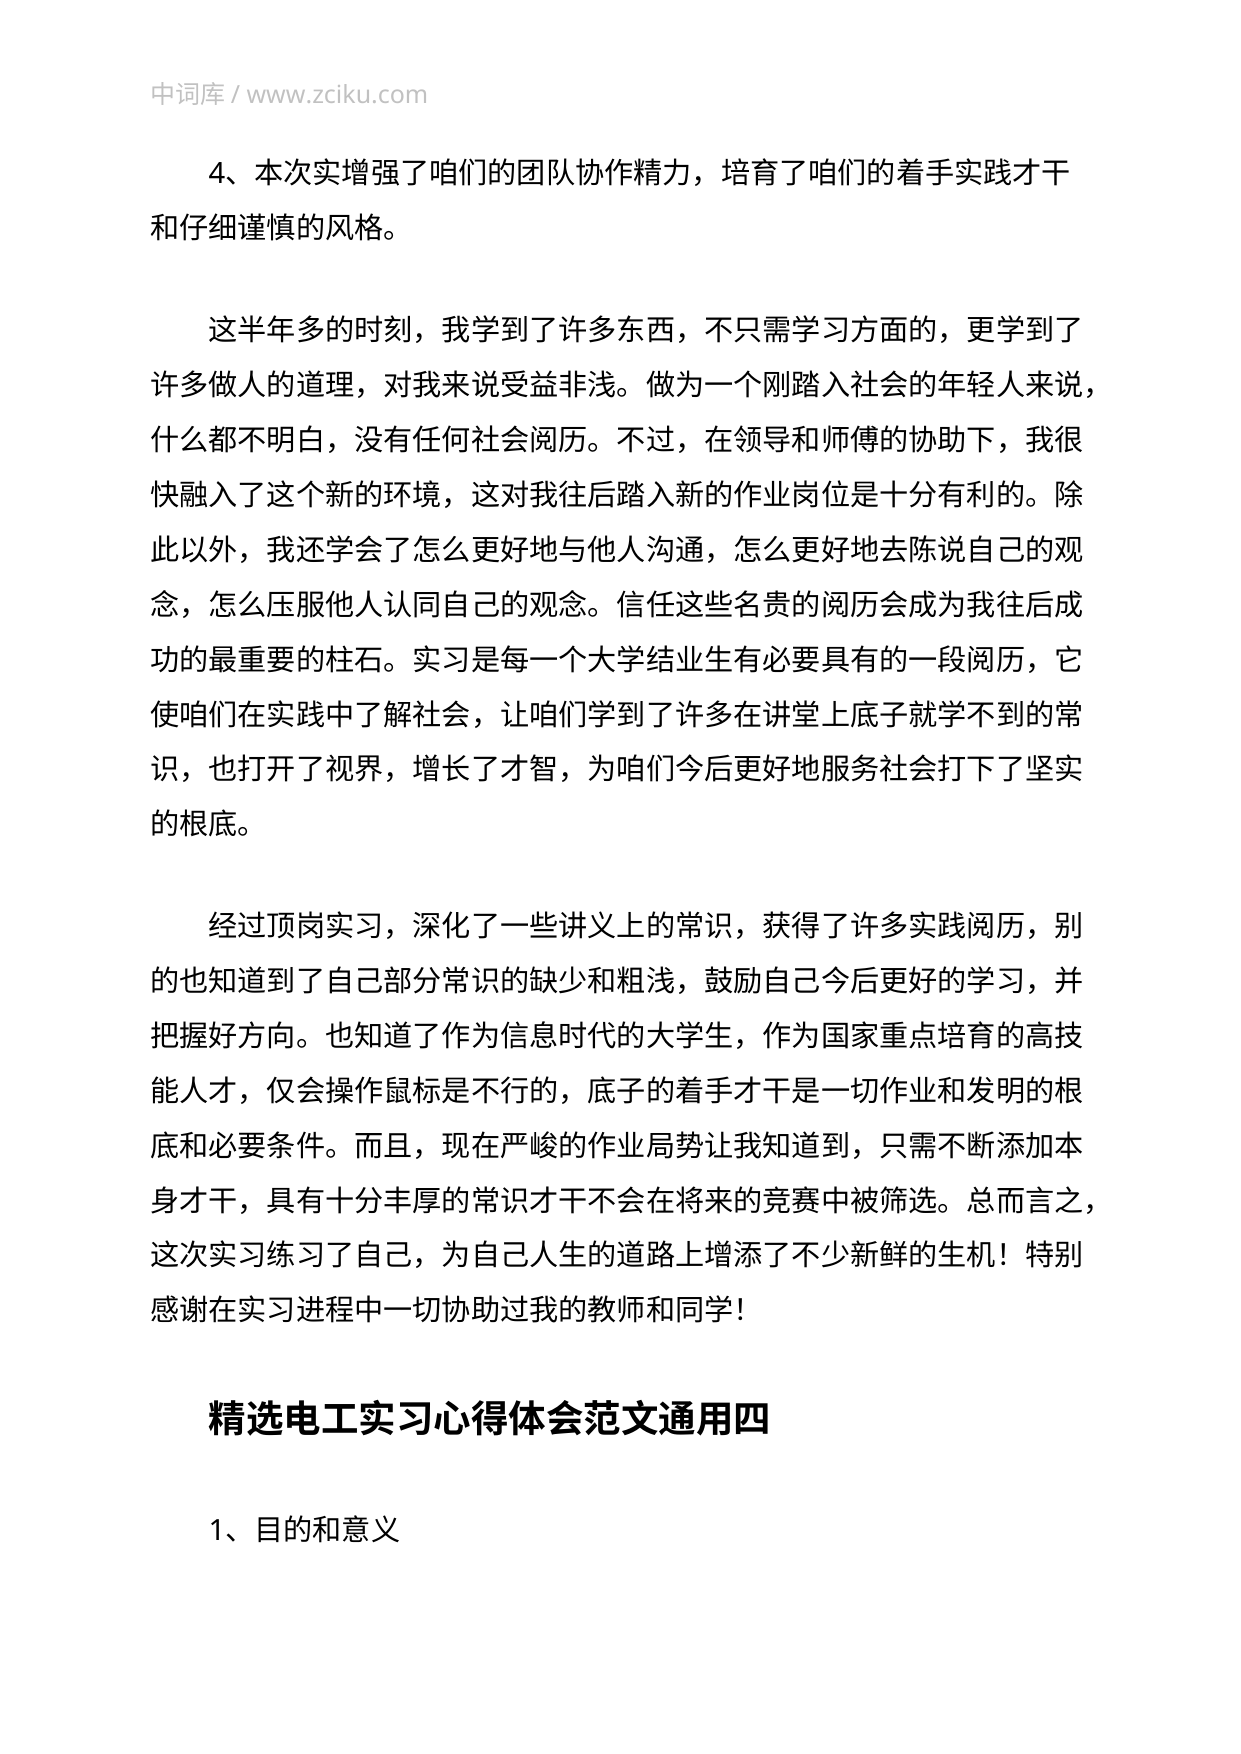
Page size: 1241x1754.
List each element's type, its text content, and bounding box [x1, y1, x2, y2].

text 4、本次实增强了咱们的团队协作精力，培育了咱们的着手实践才干和仔细谨慎的风格。 [150, 150, 1090, 247]
text 1、目的和意义 [150, 1506, 1090, 1548]
text 这半年多的时刻，我学到了许多东西，不只需学习方面的，更学到了许多做人的道理，对我来说受益非浅。做为一个刚踏入社会的年轻人来说，什么都不明白，没有任何社会阅历。不过，在领导和师傅的协助下，我很快融入了这个新的环境，这对我往后踏入新的作业岗位是十分有利的。除此以外，我还学会了怎么更好地与他人沟通，怎么更好地去陈说自己的观念，怎么压服他人认同自己的观念。信任这些名贵的阅历会成为我往后成功的最重要的柱石。实习是每一个大学结业生有必要具有的一段阅历，它使咱们在实践中了解社会，让咱们学到了许多在讲堂上底子就学不到的常识，也打开了视界，增长了才智，为咱们今后更好地服务社会打下了坚实的根底。 [150, 307, 1090, 843]
text 经过顶岗实习，深化了一些讲义上的常识，获得了许多实践阅历，别的也知道到了自己部分常识的缺少和粗浅，鼓励自己今后更好的学习，并把握好方向。也知道了作为信息时代的大学生，作为国家重点培育的高技能人才，仅会操作鼠标是不行的，底子的着手才干是一切作业和发明的根底和必要条件。而且，现在严峻的作业局势让我知道到，只需不断添加本身才干，具有十分丰厚的常识才干不会在将来的竞赛中被筛选。总而言之，这次实习练习了自己，为自己人生的道路上增添了不少新鲜的生机！特别感谢在实习进程中一切协助过我的教师和同学！ [150, 903, 1090, 1329]
text 精选电工实习心得体会范文通用四 [150, 1389, 1090, 1443]
